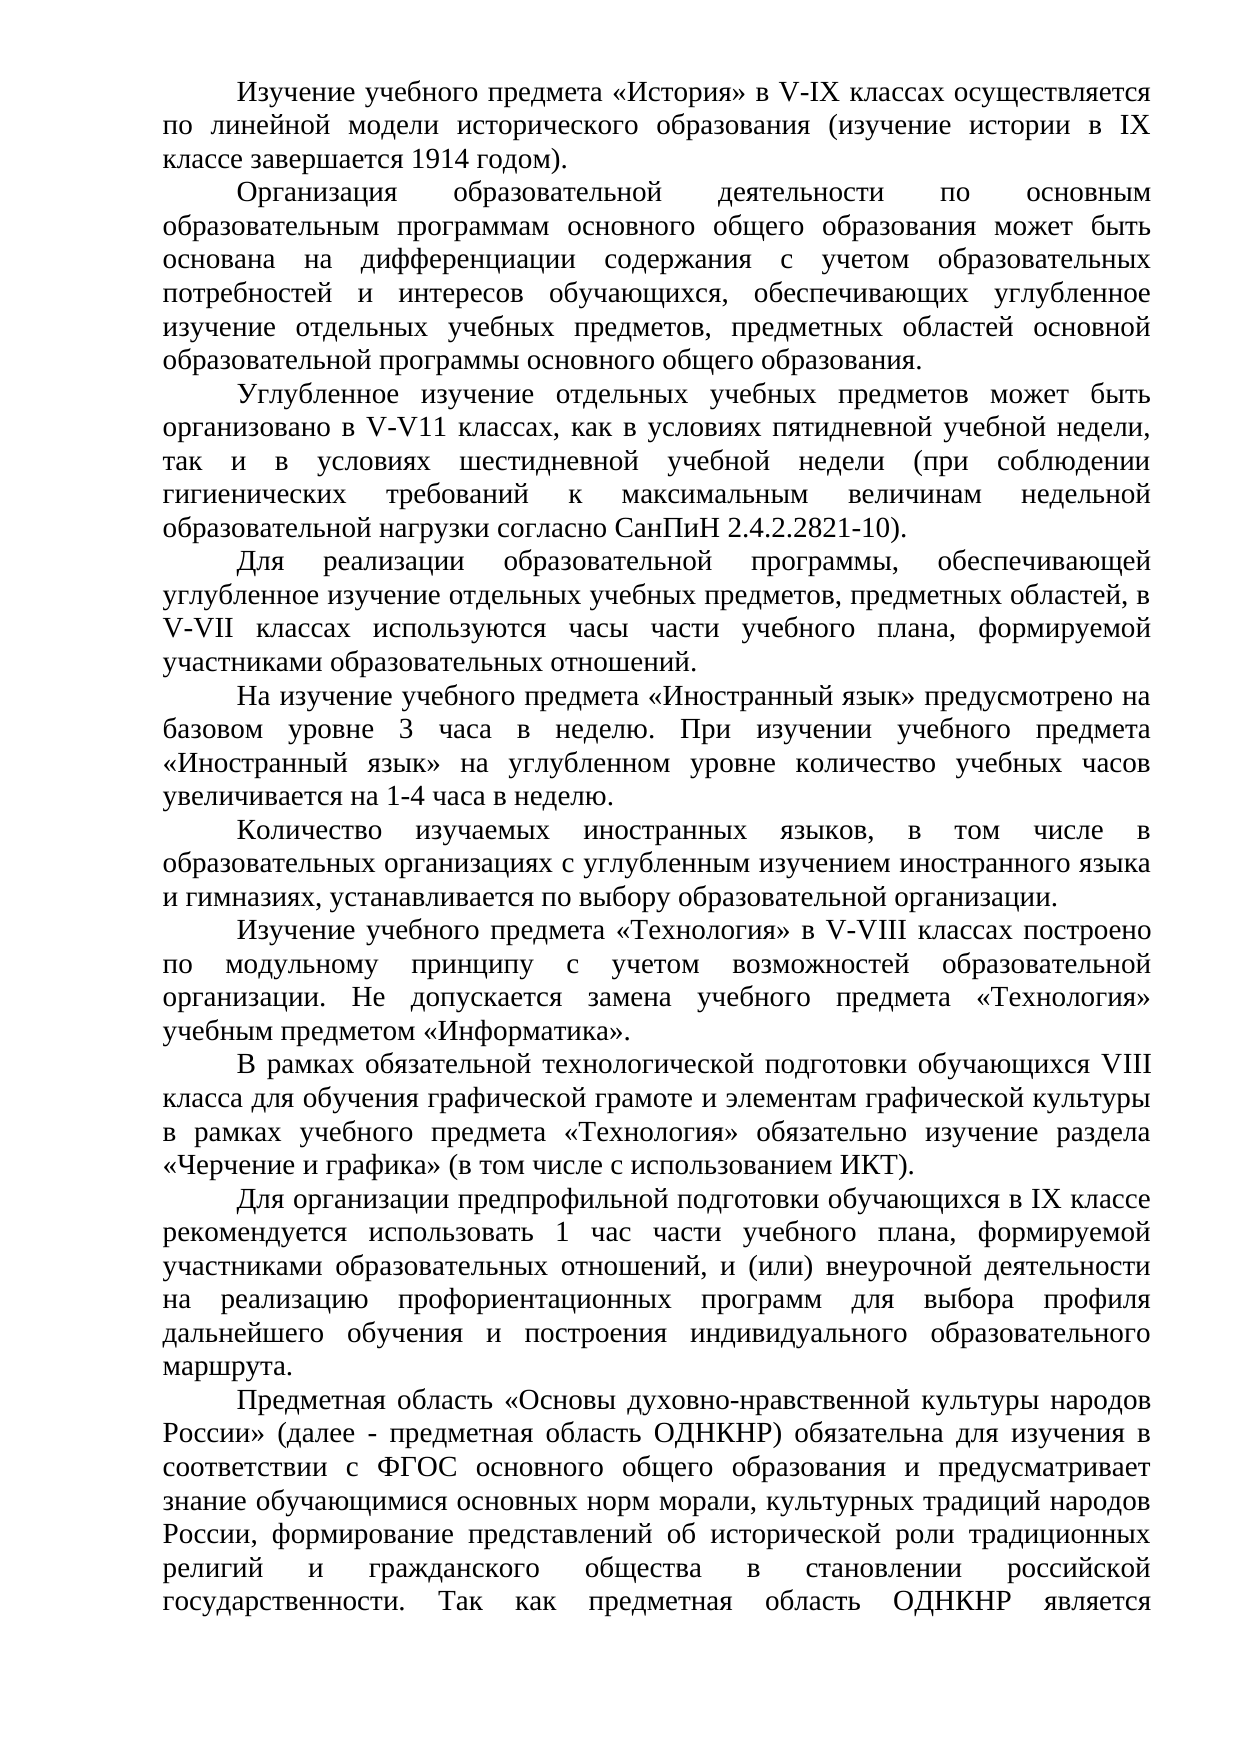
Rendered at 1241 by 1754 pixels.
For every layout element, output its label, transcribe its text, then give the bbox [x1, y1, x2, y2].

text Изучение учебного предмета «Технология» в V-VIII классах построено по модульному принципу с учетом возможностей образовательной организации. Не допускается замена учебного предмета «Технология» учебным предметом «Информатика». [162, 912, 1152, 1047]
text В рамках обязательной технологической подготовки обучающихся VIII класса для обучения графической грамоте и элементам графической культуры в рамках учебного предмета «Технология» обязательно изучение раздела «Черчение и графика» (в том числе с использованием ИКТ). [162, 1047, 1152, 1181]
text Количество изучаемых иностранных языков, в том числе в образовательных организациях с углубленным изучением иностранного языка и гимназиях, устанавливается по выбору образовательной организации. [162, 812, 1152, 912]
text На изучение учебного предмета «Иностранный язык» предусмотрено на базовом уровне 3 часа в неделю. При изучении учебного предмета «Иностранный язык» на углубленном уровне количество учебных часов увеличивается на 1-4 часа в неделю. [162, 678, 1152, 812]
text Организация образовательной деятельности по основным образовательным программам основного общего образования может быть основана на дифференциации содержания с учетом образовательных потребностей и интересов обучающихся, обеспечивающих углубленное изучение отдельных учебных предметов, предметных областей основной образовательной программы основного общего образования. [162, 174, 1152, 376]
text Для реализации образовательной программы, обеспечивающей углубленное изучение отдельных учебных предметов, предметных областей, в V-VII классах используются часы части учебного плана, формируемой участниками образовательных отношений. [162, 543, 1152, 678]
text Для организации предпрофильной подготовки обучающихся в IX классе рекомендуется использовать 1 час части учебного плана, формируемой участниками образовательных отношений, и (или) внеурочной деятельности на реализацию профориентационных программ для выбора профиля дальнейшего обучения и построения индивидуального образовательного маршрута. [162, 1181, 1152, 1382]
text Углубленное изучение отдельных учебных предметов может быть организовано в V-V11 классах, как в условиях пятидневной учебной недели, так и в условиях шестидневной учебной недели (при соблюдении гигиенических требований к максимальным величинам недельной образовательной нагрузки согласно СанПиН 2.4.2.2821-10). [162, 376, 1152, 543]
text Изучение учебного предмета «История» в V-IX классах осуществляется по линейной модели исторического образования (изучение истории в IX классе завершается 1914 годом). [162, 74, 1152, 174]
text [162, 1382, 1152, 1617]
